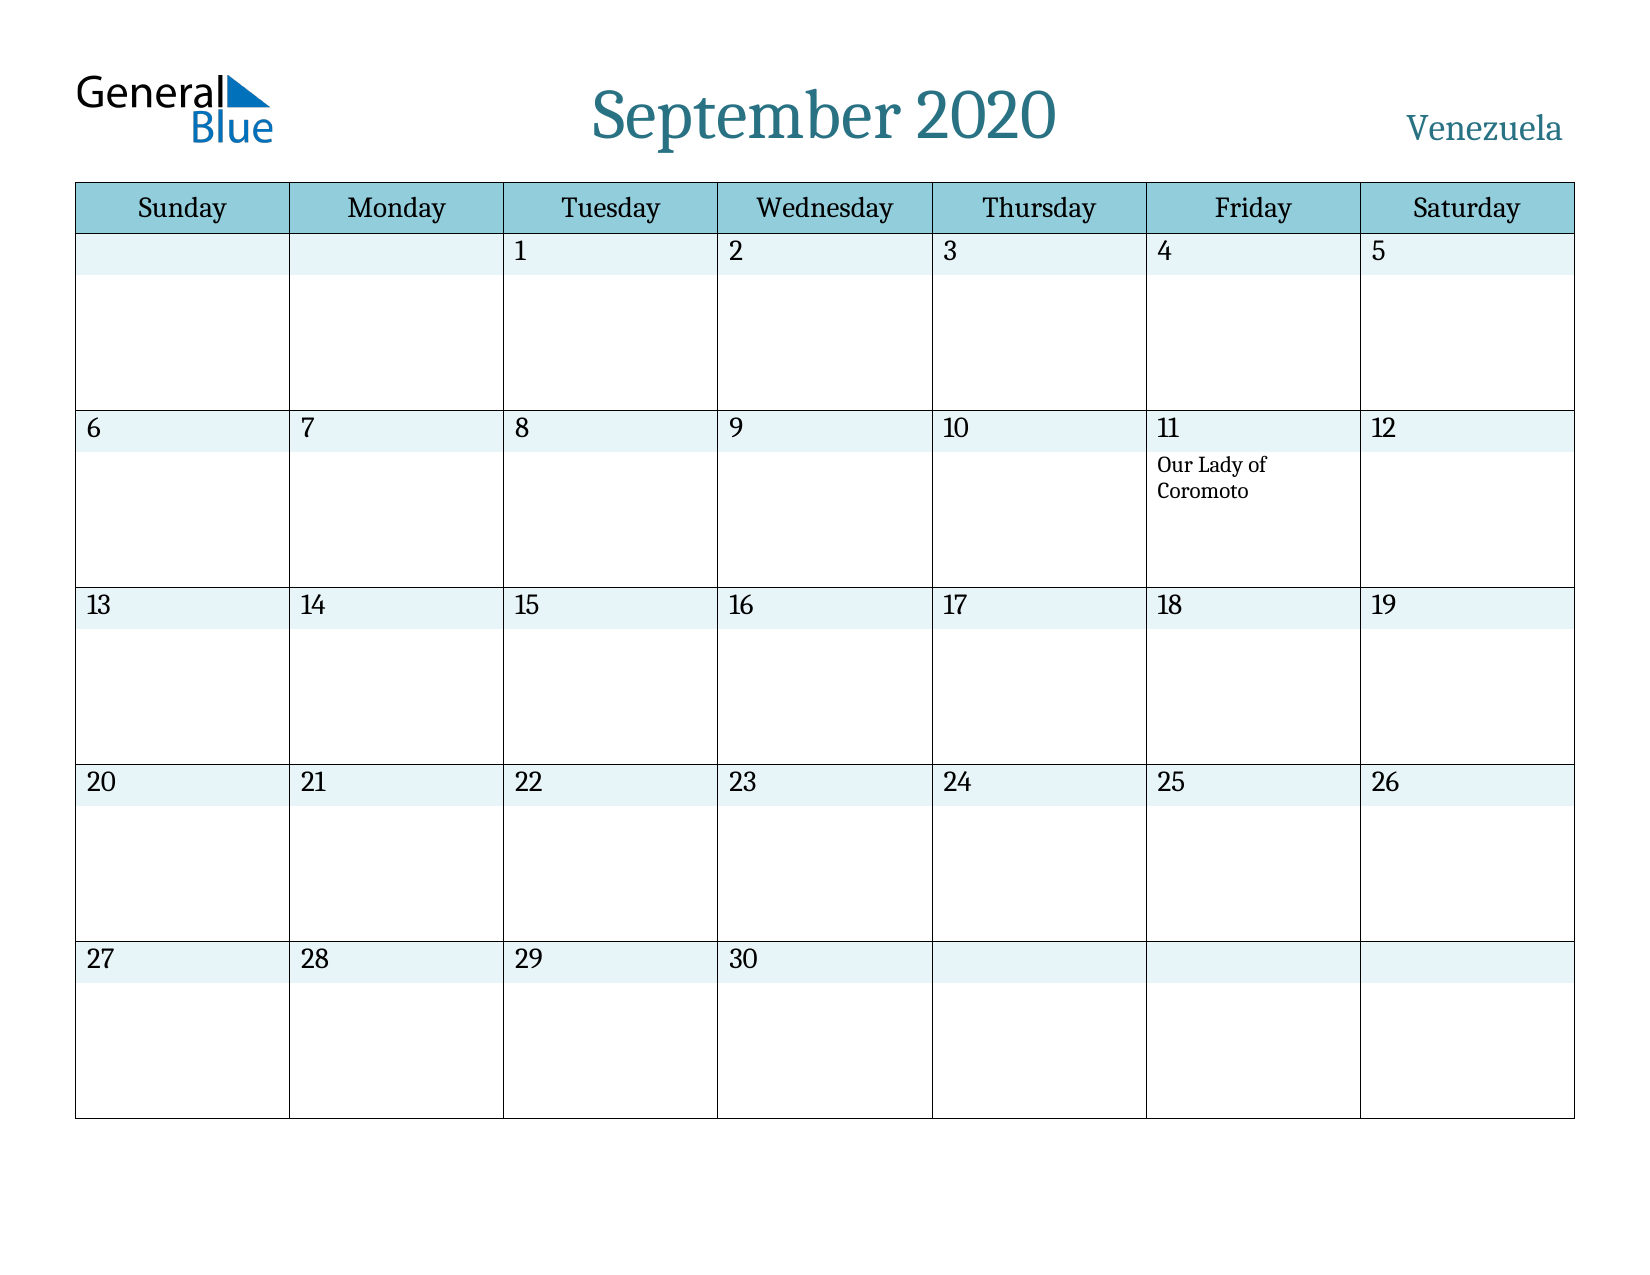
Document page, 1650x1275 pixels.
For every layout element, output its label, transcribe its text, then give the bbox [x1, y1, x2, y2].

table_cell [933, 452, 1146, 587]
table_cell [290, 983, 503, 1118]
table_cell [1361, 275, 1574, 410]
table_cell 8 [504, 411, 717, 452]
table_cell [504, 983, 717, 1118]
table_cell 7 [290, 411, 503, 452]
table_cell 21 [290, 765, 503, 806]
table_cell [933, 629, 1146, 764]
table_cell [718, 983, 932, 1118]
picture [77, 75, 273, 143]
table_cell [718, 452, 932, 587]
table_cell [1361, 942, 1574, 983]
table_cell 5 [1361, 234, 1574, 275]
table_cell 9 [718, 411, 932, 452]
table_cell 13 [76, 588, 289, 629]
table_cell [718, 806, 932, 941]
table_cell 16 [718, 588, 932, 629]
table_cell [76, 452, 289, 587]
table_cell [76, 806, 289, 941]
table_cell 10 [933, 411, 1146, 452]
table_cell Sunday [76, 183, 289, 233]
table_cell 15 [504, 588, 717, 629]
table_cell 1 [504, 234, 717, 275]
table_cell Monday [290, 183, 503, 233]
table_cell Our Lady of Coromoto [1147, 452, 1360, 587]
table_cell [504, 452, 717, 587]
table_cell [1147, 629, 1360, 764]
table_cell 4 [1147, 234, 1360, 275]
table_cell [718, 629, 932, 764]
table_cell [1147, 942, 1360, 983]
table_cell [1361, 806, 1574, 941]
table_cell [290, 234, 503, 275]
table_cell [933, 275, 1146, 410]
table_cell 29 [504, 942, 717, 983]
table_cell 18 [1147, 588, 1360, 629]
table_header [76, 75, 503, 182]
table_cell Wednesday [718, 183, 932, 233]
table_cell Friday [1147, 183, 1360, 233]
table_cell [933, 942, 1146, 983]
table_cell Saturday [1361, 183, 1574, 233]
table_header September 2020 [504, 75, 1146, 182]
table_cell 19 [1361, 588, 1574, 629]
table_cell [76, 629, 289, 764]
table_cell Thursday [933, 183, 1146, 233]
table_cell [290, 275, 503, 410]
table_cell [504, 806, 717, 941]
table_cell [76, 983, 289, 1118]
table_cell 3 [933, 234, 1146, 275]
table_cell [290, 806, 503, 941]
table_cell 23 [718, 765, 932, 806]
table_cell [1147, 983, 1360, 1118]
table_cell 26 [1361, 765, 1574, 806]
table_cell [290, 629, 503, 764]
table_cell [718, 275, 932, 410]
table_cell [76, 275, 289, 410]
table_cell [933, 806, 1146, 941]
table_cell [1147, 275, 1360, 410]
table_cell [1147, 806, 1360, 941]
table_header Venezuela [1146, 75, 1574, 182]
table_cell 27 [76, 942, 289, 983]
table_cell 17 [933, 588, 1146, 629]
table_cell Tuesday [504, 183, 717, 233]
table_cell [1361, 983, 1574, 1118]
table_cell 24 [933, 765, 1146, 806]
table_cell [1361, 452, 1574, 587]
table_cell [504, 629, 717, 764]
table_cell [76, 234, 289, 275]
table_cell [933, 983, 1146, 1118]
table_cell 30 [718, 942, 932, 983]
table_cell [1361, 629, 1574, 764]
table_cell 12 [1361, 411, 1574, 452]
table_cell [504, 275, 717, 410]
table_cell 20 [76, 765, 289, 806]
table_cell 6 [76, 411, 289, 452]
table_cell [290, 452, 503, 587]
table_cell 14 [290, 588, 503, 629]
table_cell 25 [1147, 765, 1360, 806]
table_cell 11 [1147, 411, 1360, 452]
table_cell 28 [290, 942, 503, 983]
table_cell 2 [718, 234, 932, 275]
table_cell 22 [504, 765, 717, 806]
